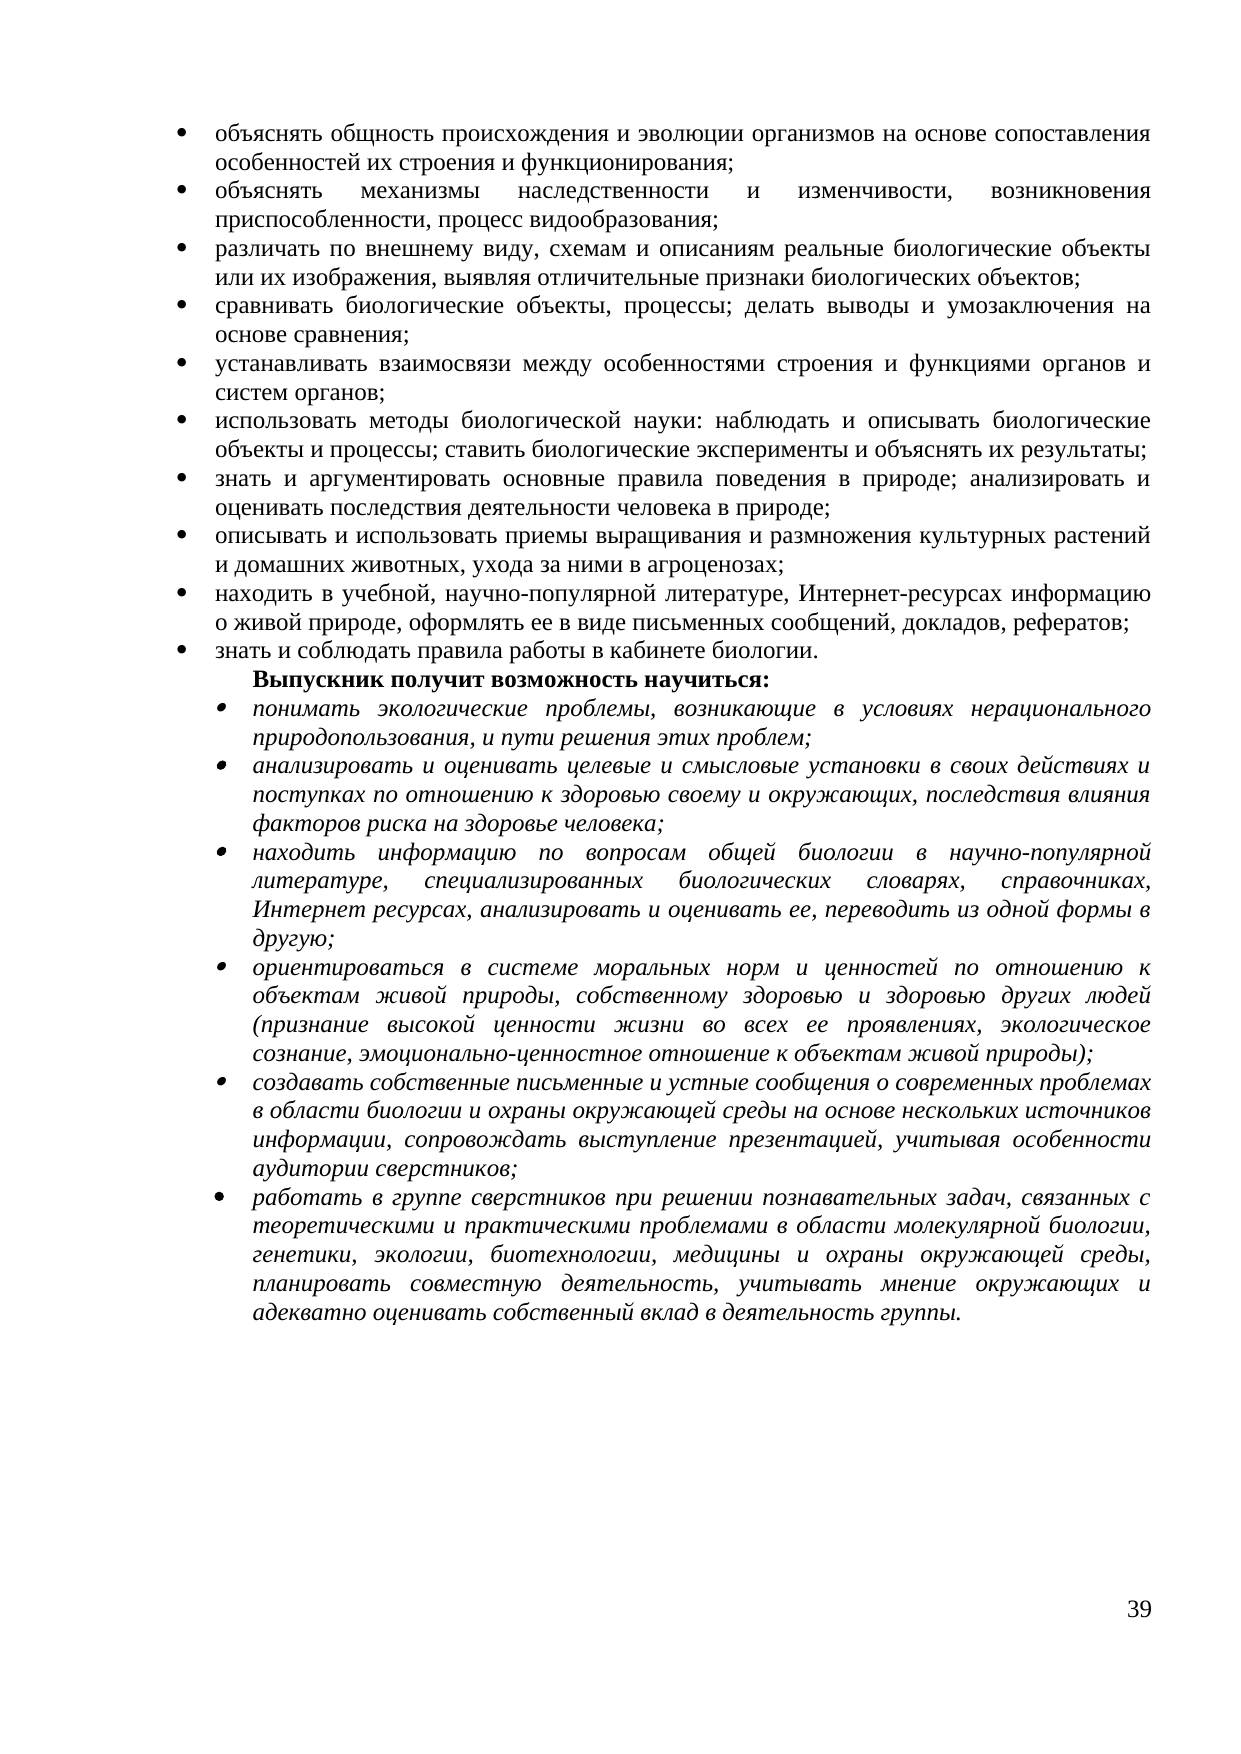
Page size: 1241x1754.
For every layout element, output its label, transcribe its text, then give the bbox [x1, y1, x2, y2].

list работать в группе сверстников при решении познавательных задач, связанных с теоретическими и практическими проблемами в области молекулярной биологии, генетики, экологии, биотехнологии, медицины и охраны окружающей среды, планировать совместную деятельность, учитывать мнение окружающих и адекватно оценивать собственный вклад в деятельность группы. [215, 1182, 1152, 1326]
list объяснять общность происхождения и эволюции организмов на основе сопоставления особенностей их строения и функционирования; [177, 118, 1152, 176]
list сравнивать биологические объекты, процессы; делать выводы и умозаключения на основе сравнения; [177, 291, 1152, 348]
list находить информацию по вопросам общей биологии в научно-популярной литературе, специализированных биологических словарях, справочниках, Интернет ресурсах, анализировать и оценивать ее, переводить из одной формы в другую; [215, 837, 1152, 952]
list использовать методы биологической науки: наблюдать и описывать биологические объекты и процессы; ставить биологические эксперименты и объяснять их результаты; [177, 406, 1152, 463]
list объяснять механизмы наследственности и изменчивости, возникновения приспособленности, процесс видообразования; [177, 176, 1152, 233]
list находить в учебной, научно-популярной литературе, Интернет-ресурсах информацию о живой природе, оформлять ее в виде письменных сообщений, докладов, рефератов; [177, 578, 1152, 636]
list различать по внешнему виду, схемам и описаниям реальные биологические объекты или их изображения, выявляя отличительные признаки биологических объектов; [177, 233, 1152, 291]
list знать и соблюдать правила работы в кабинете биологии. [177, 636, 1152, 664]
list анализировать и оценивать целевые и смысловые установки в своих действиях и поступках по отношению к здоровью своему и окружающих, последствия влияния факторов риска на здоровье человека; [215, 751, 1152, 837]
list описывать и использовать приемы выращивания и размножения культурных растений и домашних животных, ухода за ними в агроценозах; [177, 521, 1152, 578]
list понимать экологические проблемы, возникающие в условиях нерационального природопользования, и пути решения этих проблем; [215, 693, 1152, 751]
list устанавливать взаимосвязи между особенностями строения и функциями органов и систем органов; [177, 348, 1152, 406]
list Выпускник получит возможность научиться: [252, 664, 1152, 693]
list ориентироваться в системе моральных норм и ценностей по отношению к объектам живой природы, собственному здоровью и здоровью других людей (признание высокой ценности жизни во всех ее проявлениях, экологическое сознание, эмоционально-ценностное отношение к объектам живой природы); [215, 952, 1152, 1067]
list знать и аргументировать основные правила поведения в природе; анализировать и оценивать последствия деятельности человека в природе; [177, 463, 1152, 521]
list создавать собственные письменные и устные сообщения о современных проблемах в области биологии и охраны окружающей среды на основе нескольких источников информации, сопровождать выступление презентацией, учитывая особенности аудитории сверстников; [215, 1067, 1152, 1182]
